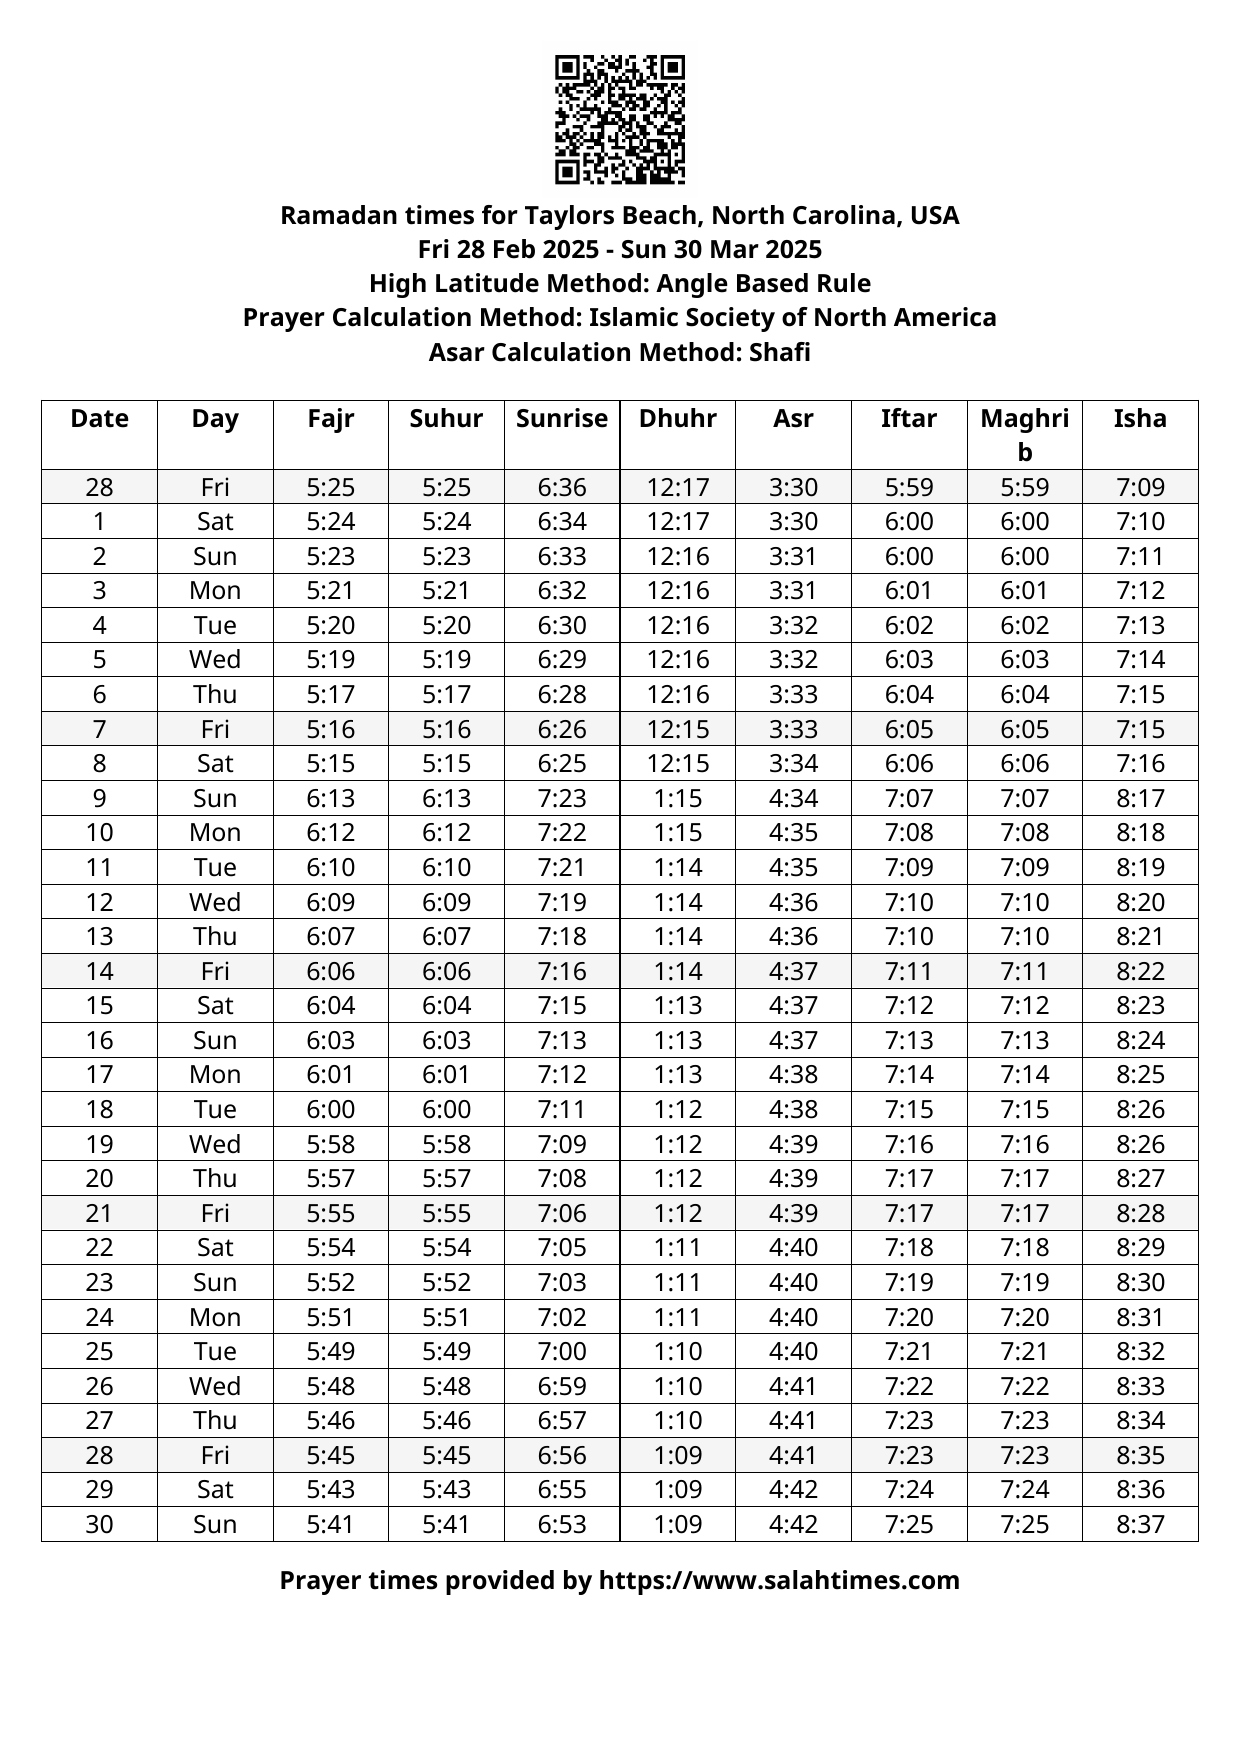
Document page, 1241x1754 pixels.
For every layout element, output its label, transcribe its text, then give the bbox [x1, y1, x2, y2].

table_cell 4:35 [736, 850, 851, 884]
table_cell 5:43 [274, 1473, 388, 1506]
table_cell 7:16 [505, 954, 619, 987]
table_cell 5:15 [389, 746, 504, 780]
text Asar Calculation Method: Shafi [42, 334, 1198, 368]
table_cell 12:16 [621, 677, 735, 711]
table_cell 7:22 [505, 816, 619, 849]
table_cell 1:13 [621, 1058, 735, 1091]
table_cell 12:16 [621, 574, 735, 607]
table_cell 6:13 [274, 781, 388, 814]
table_cell Sat [158, 989, 273, 1022]
table_cell 12:17 [621, 504, 735, 538]
table_cell 4:41 [736, 1404, 851, 1437]
table_cell 7:11 [505, 1092, 619, 1126]
table_cell 1:09 [621, 1473, 735, 1506]
text Ramadan times for Taylors Beach, North Carolina, USA [42, 198, 1198, 232]
table_header Iftar [852, 401, 967, 469]
table_cell 20 [42, 1161, 157, 1195]
table_cell 4:35 [736, 816, 851, 849]
table_cell 8:23 [1083, 989, 1198, 1022]
table_cell Wed [158, 1127, 273, 1160]
table_cell 7:22 [968, 1369, 1082, 1402]
table_cell Thu [158, 677, 273, 711]
table_cell 4:38 [736, 1058, 851, 1091]
table_cell 5:45 [274, 1438, 388, 1472]
table_header Fajr [274, 401, 388, 469]
table_cell 5:59 [852, 470, 967, 503]
table_cell 6:01 [968, 574, 1082, 607]
table_cell 7:00 [505, 1334, 619, 1368]
table_cell 5:54 [274, 1231, 388, 1264]
table_cell 6:30 [505, 608, 619, 642]
table_cell 5:43 [389, 1473, 504, 1506]
table_cell Thu [158, 919, 273, 953]
table_cell 24 [42, 1300, 157, 1333]
table_cell 7:08 [505, 1161, 619, 1195]
table_cell Sun [158, 1023, 273, 1057]
table_cell 8:37 [1083, 1507, 1198, 1541]
table_cell 6:03 [274, 1023, 388, 1057]
table_cell 6:55 [505, 1473, 619, 1506]
table_cell Sat [158, 1473, 273, 1506]
table_cell 6:56 [505, 1438, 619, 1472]
table_cell 7:23 [852, 1404, 967, 1437]
table_cell 8:26 [1083, 1127, 1198, 1160]
table_cell 28 [42, 470, 157, 503]
table_cell 7:15 [505, 989, 619, 1022]
table_cell 6:05 [968, 712, 1082, 745]
table_cell 7:07 [852, 781, 967, 814]
table_cell 7:15 [968, 1092, 1082, 1126]
table_cell 6:10 [389, 850, 504, 884]
table_cell 7:11 [968, 954, 1082, 987]
table_cell 5:52 [389, 1265, 504, 1299]
table_cell 1:13 [621, 1023, 735, 1057]
table_cell 3:33 [736, 677, 851, 711]
table_cell 1:10 [621, 1334, 735, 1368]
table_cell 8:31 [1083, 1300, 1198, 1333]
table_cell 8:24 [1083, 1023, 1198, 1057]
table_header Asr [736, 401, 851, 469]
table_cell Sat [158, 746, 273, 780]
table_cell 4:39 [736, 1196, 851, 1229]
table_cell 7:15 [1083, 677, 1198, 711]
table_cell Sat [158, 1231, 273, 1264]
table_cell 7:23 [968, 1438, 1082, 1472]
table_cell 7:15 [852, 1092, 967, 1126]
table_cell Sat [158, 504, 273, 538]
table_cell 7:24 [968, 1473, 1082, 1506]
table_cell 6:53 [505, 1507, 619, 1541]
text Fri 28 Feb 2025 - Sun 30 Mar 2025 [42, 232, 1198, 266]
text High Latitude Method: Angle Based Rule [42, 266, 1198, 300]
table_cell 5:20 [389, 608, 504, 642]
table_cell 7:11 [1083, 539, 1198, 572]
table_cell 3:32 [736, 608, 851, 642]
table_cell 6:26 [505, 712, 619, 745]
table_cell 4:36 [736, 919, 851, 953]
table_cell 1:10 [621, 1369, 735, 1402]
table_cell 5:21 [274, 574, 388, 607]
table_cell 27 [42, 1404, 157, 1437]
table_cell 8:21 [1083, 919, 1198, 953]
table_cell 1 [42, 504, 157, 538]
table_cell 6:07 [389, 919, 504, 953]
table_cell 7:14 [852, 1058, 967, 1091]
table_cell 8:27 [1083, 1161, 1198, 1195]
table_cell 8:25 [1083, 1058, 1198, 1091]
table_cell 7:21 [505, 850, 619, 884]
table_cell 7:13 [505, 1023, 619, 1057]
text Prayer times provided by https://www.salahtimes.com [42, 1563, 1198, 1597]
table_cell 8:29 [1083, 1231, 1198, 1264]
table_cell 4:42 [736, 1473, 851, 1506]
table_cell 7:14 [1083, 643, 1198, 676]
table_cell 6:01 [274, 1058, 388, 1091]
table_cell Fri [158, 1438, 273, 1472]
table_cell 6:13 [389, 781, 504, 814]
table_cell 1:15 [621, 816, 735, 849]
table_cell 5:24 [274, 504, 388, 538]
table_cell 13 [42, 919, 157, 953]
table_cell 5:46 [274, 1404, 388, 1437]
table_cell 5:48 [389, 1369, 504, 1402]
table_cell 7:19 [505, 885, 619, 918]
table_cell Fri [158, 712, 273, 745]
table_cell 17 [42, 1058, 157, 1091]
table_cell 6:00 [852, 504, 967, 538]
table_cell 4:40 [736, 1265, 851, 1299]
table_cell 6 [42, 677, 157, 711]
table_cell 6:01 [852, 574, 967, 607]
table_cell Tue [158, 850, 273, 884]
table_cell 7:20 [968, 1300, 1082, 1333]
text Prayer Calculation Method: Islamic Society of North America [42, 300, 1198, 334]
table_cell Thu [158, 1404, 273, 1437]
table_cell Wed [158, 1369, 273, 1402]
table_cell 3:31 [736, 539, 851, 572]
table_cell 7:18 [505, 919, 619, 953]
table_cell 6:32 [505, 574, 619, 607]
table_cell 4:36 [736, 885, 851, 918]
table_cell 7:07 [968, 781, 1082, 814]
table_cell 8:17 [1083, 781, 1198, 814]
table_cell 7:12 [968, 989, 1082, 1022]
table_cell 6:04 [968, 677, 1082, 711]
table_cell 8:28 [1083, 1196, 1198, 1229]
table_cell 5:51 [389, 1300, 504, 1333]
table_cell 5:17 [274, 677, 388, 711]
table_cell 5:23 [274, 539, 388, 572]
table_cell 6:04 [274, 989, 388, 1022]
table_cell 5:16 [274, 712, 388, 745]
table_cell 7:08 [852, 816, 967, 849]
table_header Maghrib [968, 401, 1082, 469]
picture [542, 41, 699, 198]
table_cell 7:16 [852, 1127, 967, 1160]
table_cell 8 [42, 746, 157, 780]
table_cell 12:16 [621, 608, 735, 642]
table_cell 5:41 [274, 1507, 388, 1541]
table_cell 3:34 [736, 746, 851, 780]
table_cell 7:24 [852, 1473, 967, 1506]
table_cell 7:09 [852, 850, 967, 884]
table_cell 1:11 [621, 1231, 735, 1264]
table_cell 5:58 [274, 1127, 388, 1160]
table_cell 1:11 [621, 1300, 735, 1333]
table_cell 1:11 [621, 1265, 735, 1299]
table_cell 6:00 [968, 504, 1082, 538]
table_cell 12:15 [621, 746, 735, 780]
table_cell 23 [42, 1265, 157, 1299]
table_cell Wed [158, 643, 273, 676]
table_cell 5:24 [389, 504, 504, 538]
table_cell 7:02 [505, 1300, 619, 1333]
table_cell 4:41 [736, 1438, 851, 1472]
table_cell 7:25 [968, 1507, 1082, 1541]
table_cell 8:33 [1083, 1369, 1198, 1402]
table_cell 1:12 [621, 1161, 735, 1195]
table_cell 8:20 [1083, 885, 1198, 918]
table_cell 7:10 [852, 885, 967, 918]
table_cell 6:06 [274, 954, 388, 987]
table_cell 6:12 [274, 816, 388, 849]
table_cell Thu [158, 1161, 273, 1195]
table_cell 6:00 [852, 539, 967, 572]
table_cell 7:09 [505, 1127, 619, 1160]
table_cell 7:12 [505, 1058, 619, 1091]
table_cell 5:19 [389, 643, 504, 676]
table_cell 4:41 [736, 1369, 851, 1402]
table_cell 4:42 [736, 1507, 851, 1541]
table_cell 8:30 [1083, 1265, 1198, 1299]
table_cell 6:07 [274, 919, 388, 953]
table_cell 5:41 [389, 1507, 504, 1541]
table_cell 2 [42, 539, 157, 572]
table_cell 6:06 [389, 954, 504, 987]
table_cell 5:46 [389, 1404, 504, 1437]
table_cell 12 [42, 885, 157, 918]
table_cell 5:25 [389, 470, 504, 503]
table_cell 7:19 [968, 1265, 1082, 1299]
table_cell Fri [158, 1196, 273, 1229]
table_cell 3:30 [736, 470, 851, 503]
table_cell 6:06 [968, 746, 1082, 780]
table_cell 6:10 [274, 850, 388, 884]
table_cell 6:00 [389, 1092, 504, 1126]
table_cell 30 [42, 1507, 157, 1541]
table_cell 28 [42, 1438, 157, 1472]
table_cell 4:39 [736, 1161, 851, 1195]
table_cell 8:18 [1083, 816, 1198, 849]
table_cell 3:32 [736, 643, 851, 676]
table_cell 8:36 [1083, 1473, 1198, 1506]
table_cell 7:10 [968, 885, 1082, 918]
table_cell 1:12 [621, 1092, 735, 1126]
table_cell 7:12 [852, 989, 967, 1022]
table_cell 5:19 [274, 643, 388, 676]
table_cell 7:14 [968, 1058, 1082, 1091]
table_cell 19 [42, 1127, 157, 1160]
table_cell 7:10 [1083, 504, 1198, 538]
table_header Sunrise [505, 401, 619, 469]
table_cell 6:00 [968, 539, 1082, 572]
table_cell 5:59 [968, 470, 1082, 503]
table_cell 4:38 [736, 1092, 851, 1126]
table_cell 9 [42, 781, 157, 814]
table_cell 12:15 [621, 712, 735, 745]
table_cell 10 [42, 816, 157, 849]
table_cell 8:22 [1083, 954, 1198, 987]
table_cell 5:58 [389, 1127, 504, 1160]
table_cell 5 [42, 643, 157, 676]
table_cell 7:17 [968, 1161, 1082, 1195]
table_cell 7:21 [968, 1334, 1082, 1368]
table_cell 1:14 [621, 850, 735, 884]
table_cell 1:09 [621, 1507, 735, 1541]
table_cell 7:17 [852, 1196, 967, 1229]
table_cell 5:57 [274, 1161, 388, 1195]
table_cell 6:57 [505, 1404, 619, 1437]
table_cell 7:10 [968, 919, 1082, 953]
table_cell 5:49 [274, 1334, 388, 1368]
table_cell 6:04 [852, 677, 967, 711]
table_cell 8:19 [1083, 850, 1198, 884]
table_cell 25 [42, 1334, 157, 1368]
table_cell 3 [42, 574, 157, 607]
table_cell 5:51 [274, 1300, 388, 1333]
table_cell 5:55 [274, 1196, 388, 1229]
table_cell 1:15 [621, 781, 735, 814]
table_cell 6:05 [852, 712, 967, 745]
table_cell 6:06 [852, 746, 967, 780]
table_cell 16 [42, 1023, 157, 1057]
table_cell Tue [158, 608, 273, 642]
table_cell 6:02 [852, 608, 967, 642]
table_header Day [158, 401, 273, 469]
table_header Date [42, 401, 157, 469]
table_header Suhur [389, 401, 504, 469]
table_cell 15 [42, 989, 157, 1022]
table_cell 7:10 [852, 919, 967, 953]
table_cell Mon [158, 1300, 273, 1333]
table_cell 7:08 [968, 816, 1082, 849]
table_cell 26 [42, 1369, 157, 1402]
table_cell 12:17 [621, 470, 735, 503]
table_cell 6:33 [505, 539, 619, 572]
table_cell 1:14 [621, 885, 735, 918]
table_cell 18 [42, 1092, 157, 1126]
table_cell 7:20 [852, 1300, 967, 1333]
table_cell 6:00 [274, 1092, 388, 1126]
table_cell 7:11 [852, 954, 967, 987]
table_cell Fri [158, 954, 273, 987]
table_cell 1:10 [621, 1404, 735, 1437]
table_cell 7:23 [852, 1438, 967, 1472]
table_cell 4:34 [736, 781, 851, 814]
table_header Dhuhr [621, 401, 735, 469]
table_cell 5:45 [389, 1438, 504, 1472]
table_header Isha [1083, 401, 1198, 469]
table_cell Sun [158, 539, 273, 572]
table_cell 4:37 [736, 954, 851, 987]
table_cell 7:09 [1083, 470, 1198, 503]
table_cell 8:26 [1083, 1092, 1198, 1126]
table_cell 7 [42, 712, 157, 745]
table_cell 7:03 [505, 1265, 619, 1299]
table_cell 7:18 [852, 1231, 967, 1264]
table_cell 1:14 [621, 954, 735, 987]
table_cell 4:40 [736, 1300, 851, 1333]
table_cell 6:36 [505, 470, 619, 503]
table_cell 7:21 [852, 1334, 967, 1368]
table_cell 4:40 [736, 1231, 851, 1264]
table_cell 5:54 [389, 1231, 504, 1264]
table_cell 7:18 [968, 1231, 1082, 1264]
table_cell 6:34 [505, 504, 619, 538]
table_cell Mon [158, 1058, 273, 1091]
table_cell 6:03 [389, 1023, 504, 1057]
table_cell 12:16 [621, 539, 735, 572]
table_cell 8:35 [1083, 1438, 1198, 1472]
table_cell 7:13 [968, 1023, 1082, 1057]
table_cell 7:19 [852, 1265, 967, 1299]
table_cell Mon [158, 816, 273, 849]
table_cell 7:23 [505, 781, 619, 814]
table_cell 5:48 [274, 1369, 388, 1402]
table_cell 21 [42, 1196, 157, 1229]
table_cell Sun [158, 781, 273, 814]
table_cell 4:37 [736, 1023, 851, 1057]
table_cell 6:04 [389, 989, 504, 1022]
table_cell 29 [42, 1473, 157, 1506]
table_cell 5:21 [389, 574, 504, 607]
table_cell 7:09 [968, 850, 1082, 884]
table_cell 7:05 [505, 1231, 619, 1264]
table_cell 4:40 [736, 1334, 851, 1368]
table_cell 5:15 [274, 746, 388, 780]
table_cell 3:31 [736, 574, 851, 607]
table_cell 6:59 [505, 1369, 619, 1402]
table_cell 5:25 [274, 470, 388, 503]
table_cell 6:03 [968, 643, 1082, 676]
table_cell 5:57 [389, 1161, 504, 1195]
table_cell 5:23 [389, 539, 504, 572]
table_cell 5:49 [389, 1334, 504, 1368]
table_cell 7:06 [505, 1196, 619, 1229]
table_cell 6:01 [389, 1058, 504, 1091]
table_cell 3:30 [736, 504, 851, 538]
table_cell 7:13 [852, 1023, 967, 1057]
table_cell 7:25 [852, 1507, 967, 1541]
table_cell 14 [42, 954, 157, 987]
table_cell 12:16 [621, 643, 735, 676]
table_cell Tue [158, 1092, 273, 1126]
table_cell 1:13 [621, 989, 735, 1022]
table_cell 7:15 [1083, 712, 1198, 745]
table_cell Sun [158, 1507, 273, 1541]
table_cell 5:17 [389, 677, 504, 711]
table_cell 4 [42, 608, 157, 642]
table_cell Sun [158, 1265, 273, 1299]
table_cell 7:16 [1083, 746, 1198, 780]
table_cell 1:12 [621, 1127, 735, 1160]
table_cell 7:22 [852, 1369, 967, 1402]
table_cell 6:09 [274, 885, 388, 918]
table_cell 7:13 [1083, 608, 1198, 642]
table_cell 1:14 [621, 919, 735, 953]
table_cell 7:17 [968, 1196, 1082, 1229]
table_cell 7:17 [852, 1161, 967, 1195]
table_cell 5:52 [274, 1265, 388, 1299]
table_cell 6:12 [389, 816, 504, 849]
table_cell 7:12 [1083, 574, 1198, 607]
table_cell 4:39 [736, 1127, 851, 1160]
table_cell 6:09 [389, 885, 504, 918]
table_cell 6:03 [852, 643, 967, 676]
table_cell 4:37 [736, 989, 851, 1022]
table_cell 5:20 [274, 608, 388, 642]
table_cell Tue [158, 1334, 273, 1368]
table_cell 5:55 [389, 1196, 504, 1229]
table_cell 6:25 [505, 746, 619, 780]
table_cell 8:32 [1083, 1334, 1198, 1368]
table_cell 22 [42, 1231, 157, 1264]
table_cell 8:34 [1083, 1404, 1198, 1437]
table_cell 1:12 [621, 1196, 735, 1229]
table_cell 11 [42, 850, 157, 884]
table_cell Fri [158, 470, 273, 503]
table_cell 1:09 [621, 1438, 735, 1472]
table_cell 6:28 [505, 677, 619, 711]
table_cell 6:29 [505, 643, 619, 676]
table_cell 7:16 [968, 1127, 1082, 1160]
table_cell 6:02 [968, 608, 1082, 642]
table_cell Mon [158, 574, 273, 607]
table_cell Wed [158, 885, 273, 918]
table_cell 3:33 [736, 712, 851, 745]
table_cell 7:23 [968, 1404, 1082, 1437]
table_cell 5:16 [389, 712, 504, 745]
